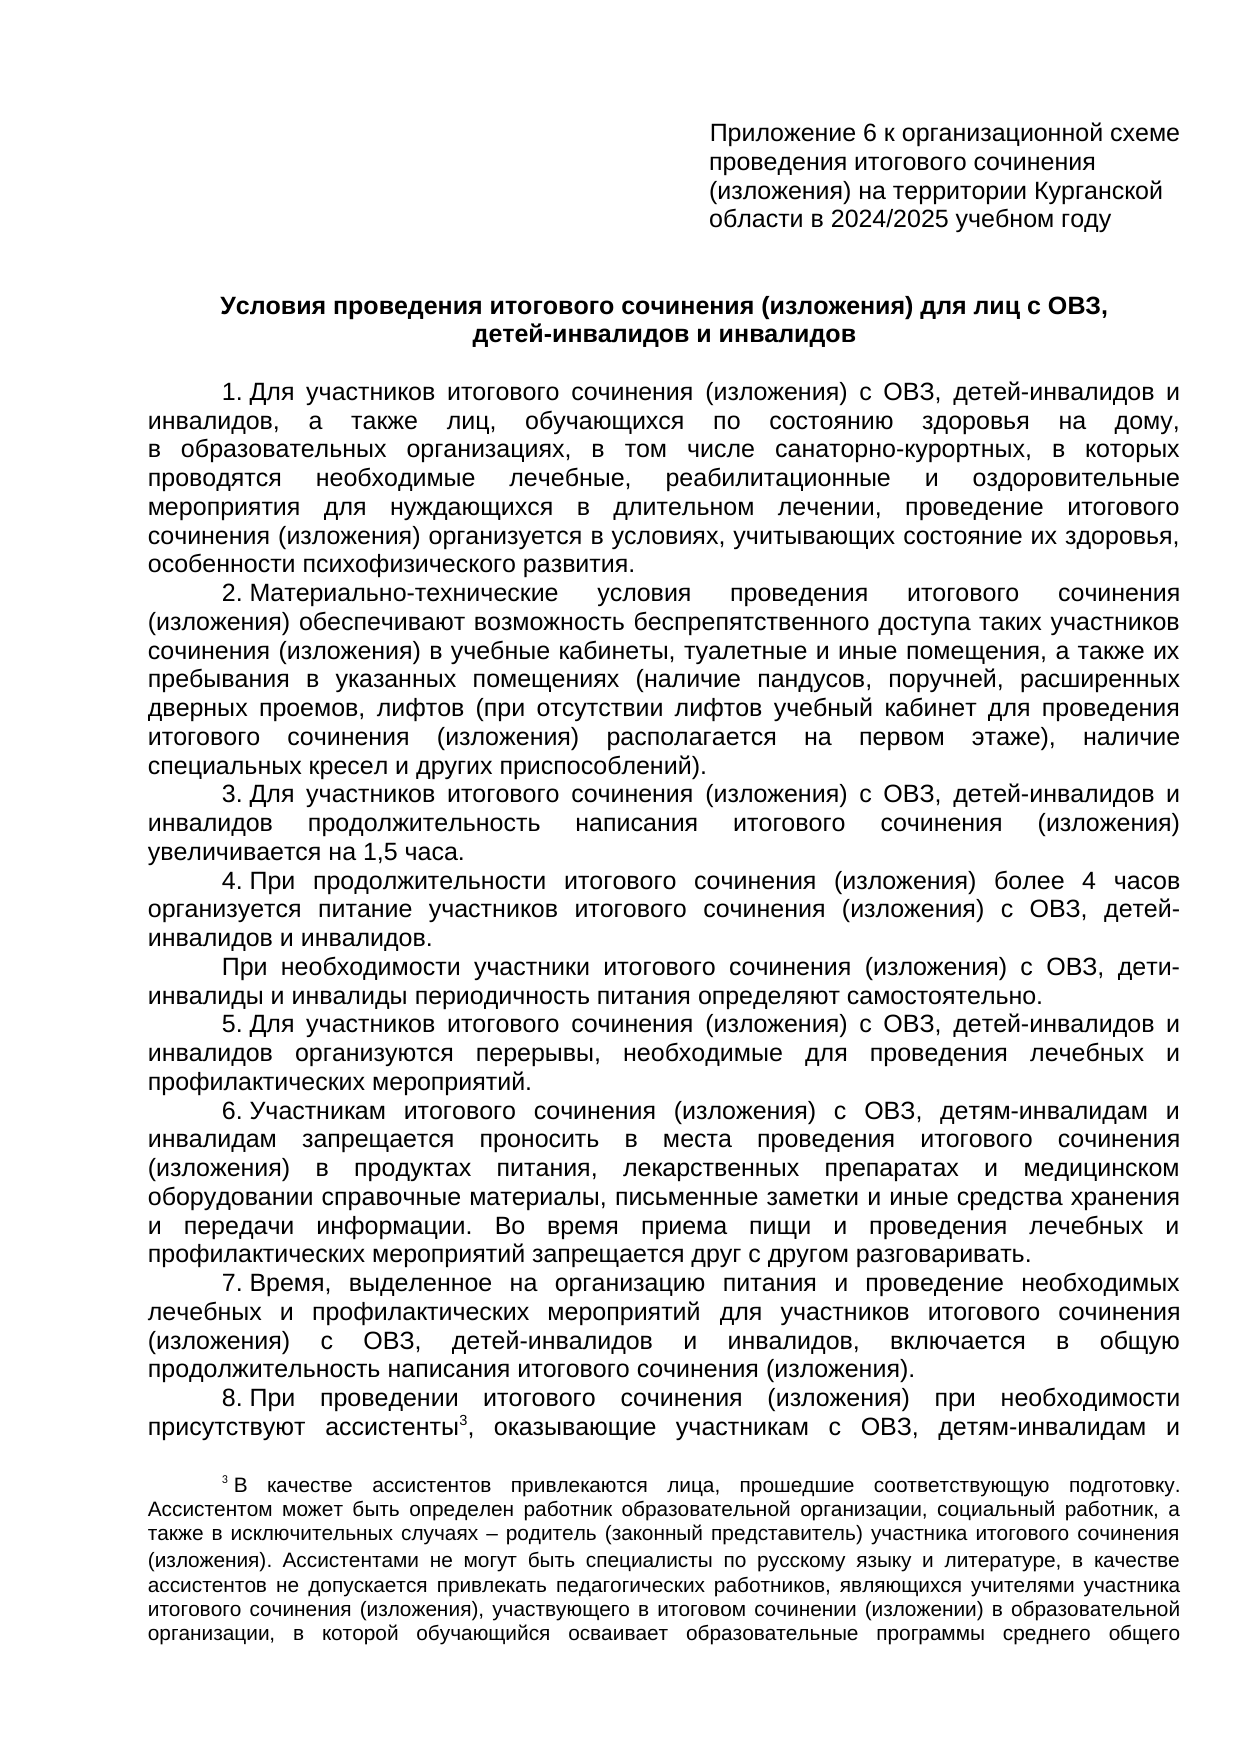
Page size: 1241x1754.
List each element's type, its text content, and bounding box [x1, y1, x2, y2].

text 6. Участникам итогового сочинения (изложения) с ОВЗ, детям-инвалидам и инвалидам запрещается проносить в места проведения итогового сочинения (изложения) в продуктах питания, лекарственных препаратах и медицинском оборудовании справочные материалы, письменные заметки и иные средства хранения и передачи информации. Во время приема пищи и проведения лечебных и профилактических мероприятий запрещается друг с другом разговаривать. [148, 1096, 1181, 1268]
text 5. Для участников итогового сочинения (изложения) с ОВЗ, детей-инвалидов и инвалидов организуются перерывы, необходимые для проведения лечебных и профилактических мероприятий. [148, 1009, 1181, 1096]
text Условия проведения итогового сочинения (изложения) для лиц с ОВЗ, [148, 291, 1181, 319]
text 2. Материально-технические условия проведения итогового сочинения (изложения) обеспечивают возможность беспрепятственного доступа таких участников сочинения (изложения) в учебные кабинеты, туалетные и иные помещения, а также их пребывания в указанных помещениях (наличие пандусов, поручней, расширенных дверных проемов, лифтов (при отсутствии лифтов учебный кабинет для проведения итогового сочинения (изложения) располагается на первом этаже), наличие специальных кресел и других приспособлений). [148, 578, 1181, 779]
text детей-инвалидов и инвалидов [148, 319, 1181, 348]
text Приложение 6 к организационной схеме [709, 118, 1181, 147]
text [148, 1383, 1181, 1441]
text 7. Время, выделенное на организацию питания и проведение необходимых лечебных и профилактических мероприятий для участников итогового сочинения (изложения) с ОВЗ, детей-инвалидов и инвалидов, включается в общую продолжительность написания итогового сочинения (изложения). [148, 1268, 1181, 1383]
text При необходимости участники итогового сочинения (изложения) с ОВЗ, дети-инвалиды и инвалиды периодичность питания определяют самостоятельно. [148, 952, 1181, 1009]
text проведения итогового сочинения (изложения) на территории Курганской области в 2024/2025 учебном году [709, 147, 1181, 233]
text 3. Для участников итогового сочинения (изложения) с ОВЗ, детей-инвалидов и инвалидов продолжительность написания итогового сочинения (изложения) увеличивается на 1,5 часа. [148, 779, 1181, 866]
text 4. При продолжительности итогового сочинения (изложения) более 4 часов организуется питание участников итогового сочинения (изложения) с ОВЗ, детей-инвалидов и инвалидов. [148, 866, 1181, 952]
text 1. Для участников итогового сочинения (изложения) с ОВЗ, детей-инвалидов и инвалидов, а также лиц, обучающихся по состоянию здоровья на дому, в образовательных организациях, в том числе санаторно-курортных, в которых проводятся необходимые лечебные, реабилитационные и оздоровительные мероприятия для нуждающихся в длительном лечении, проведение итогового сочинения (изложения) организуется в условиях, учитывающих состояние их здоровья, особенности психофизического развития. [148, 377, 1181, 578]
